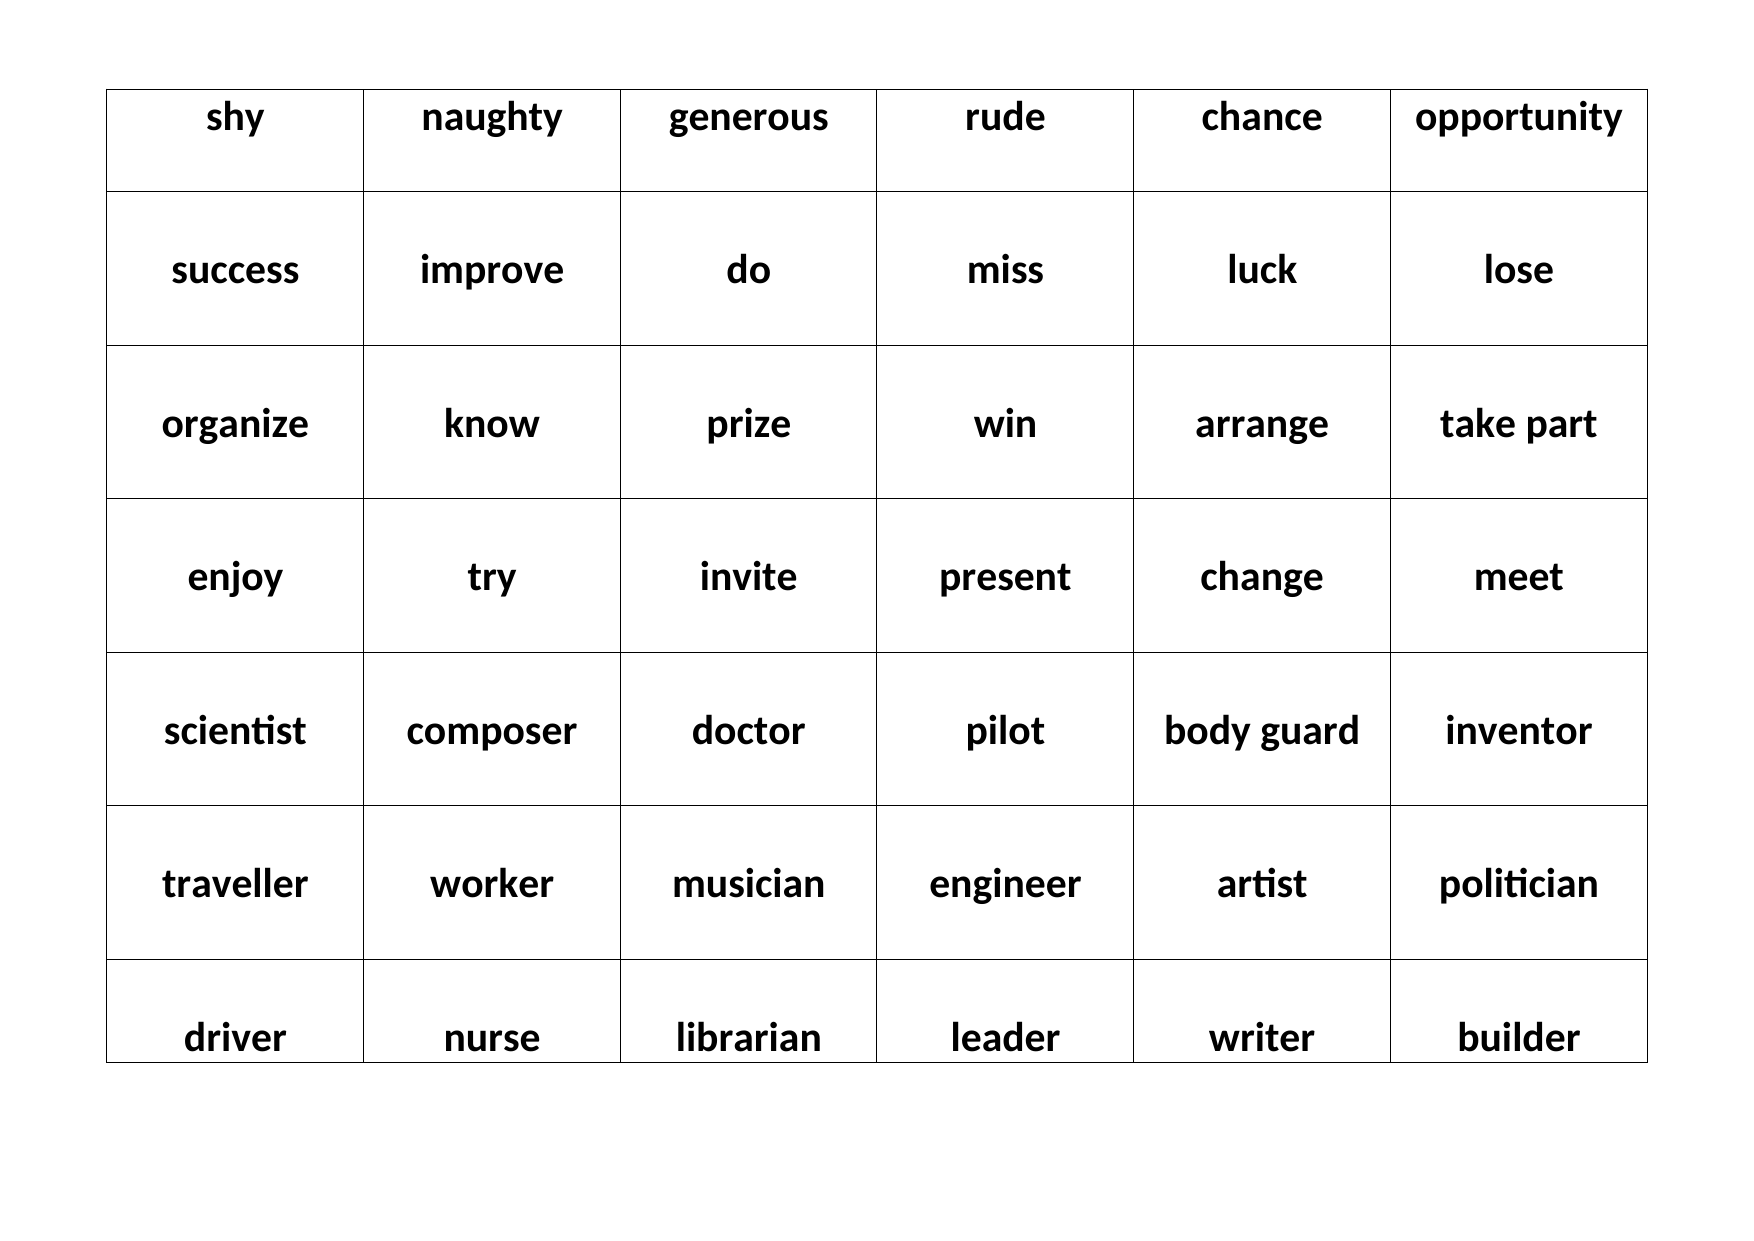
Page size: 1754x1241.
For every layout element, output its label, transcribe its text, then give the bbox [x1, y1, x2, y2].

table_cell shy [107, 90, 363, 191]
table_cell present [877, 499, 1133, 652]
table_cell worker [364, 806, 620, 959]
table_cell arrange [1134, 346, 1390, 498]
table_cell opportunity [1391, 90, 1647, 191]
table_cell improve [364, 192, 620, 345]
table_cell miss [877, 192, 1133, 345]
table_cell invite [621, 499, 876, 652]
table_cell organize [107, 346, 363, 498]
table_cell nurse [364, 960, 620, 1062]
table_cell artist [1134, 806, 1390, 959]
table_cell doctor [621, 653, 876, 805]
table_cell pilot [877, 653, 1133, 805]
table_cell scientist [107, 653, 363, 805]
table_cell body guard [1134, 653, 1390, 805]
table_cell chance [1134, 90, 1390, 191]
table_cell inventor [1391, 653, 1647, 805]
table_cell enjoy [107, 499, 363, 652]
table_cell traveller [107, 806, 363, 959]
table_cell librarian [621, 960, 876, 1062]
table_cell generous [621, 90, 876, 191]
table_cell win [877, 346, 1133, 498]
table_cell take part [1391, 346, 1647, 498]
table_cell luck [1134, 192, 1390, 345]
table_cell change [1134, 499, 1390, 652]
table_cell writer [1134, 960, 1390, 1062]
table_cell politician [1391, 806, 1647, 959]
table_cell lose [1391, 192, 1647, 345]
table_cell do [621, 192, 876, 345]
table_cell naughty [364, 90, 620, 191]
table_cell know [364, 346, 620, 498]
table_cell success [107, 192, 363, 345]
table_cell leader [877, 960, 1133, 1062]
table_cell musician [621, 806, 876, 959]
table_cell rude [877, 90, 1133, 191]
table_cell prize [621, 346, 876, 498]
table_cell builder [1391, 960, 1647, 1062]
table_cell engineer [877, 806, 1133, 959]
table_cell driver [107, 960, 363, 1062]
table_cell meet [1391, 499, 1647, 652]
table_cell composer [364, 653, 620, 805]
table_cell try [364, 499, 620, 652]
